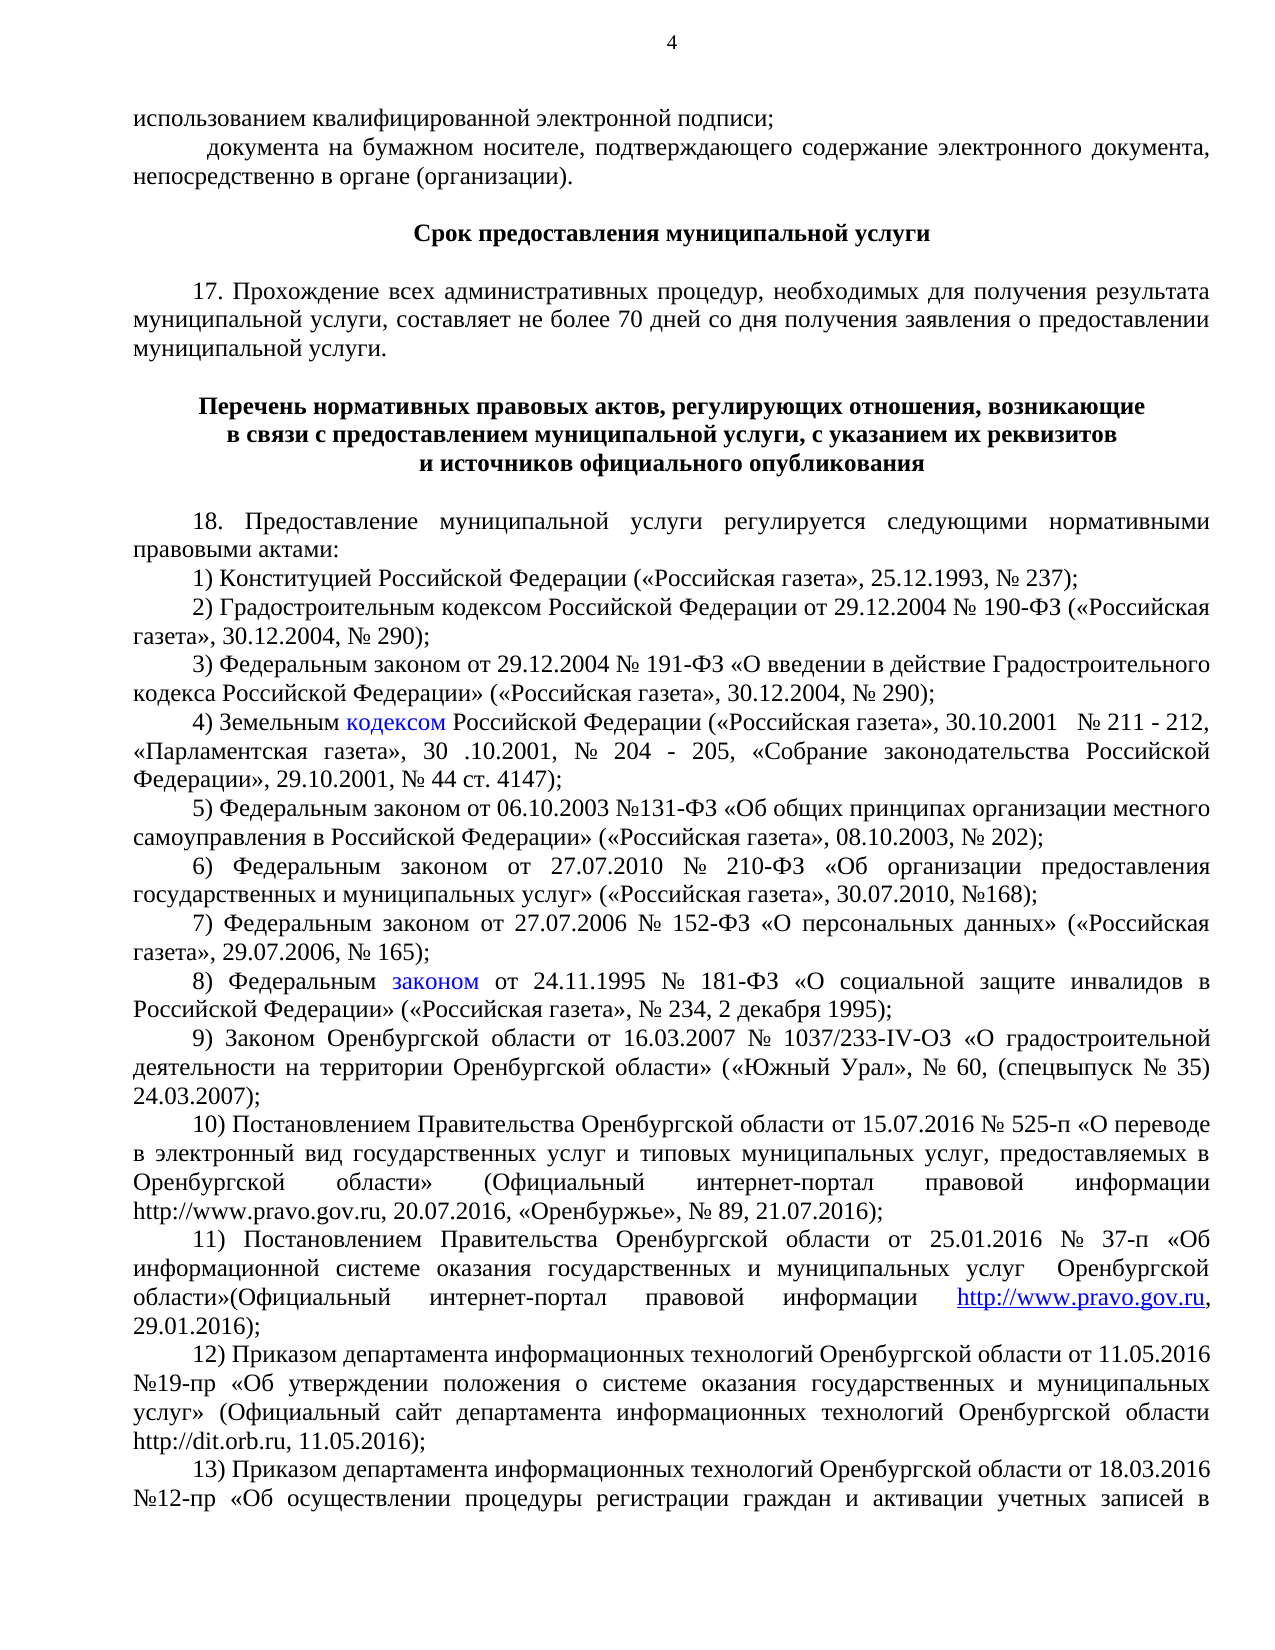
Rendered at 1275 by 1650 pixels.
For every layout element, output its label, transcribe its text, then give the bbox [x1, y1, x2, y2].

text 9) Законом Оренбургской области от 16.03.2007 № 1037/233-IV-ОЗ «О градостроительной деятельности на территории Оренбургской области» («Южный Урал», № 60, (спецвыпуск № 35) 24.03.2007); [133, 1023, 1211, 1109]
text 3) Федеральным законом от 29.12.2004 № 191-ФЗ «О введении в действие Градостроительного кодекса Российской Федерации» («Российская газета», 30.12.2004, № 290); [133, 649, 1211, 707]
text 4) Земельным кодексом Российской Федерации («Российская газета», 30.10.2001 № 211 - 212, «Парламентская газета», 30 .10.2001, № 204 - 205, «Собрание законодательства Российской Федерации», 29.10.2001, № 44 ст. 4147); [133, 707, 1211, 793]
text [133, 1454, 1211, 1512]
text 11) Постановлением Правительства Оренбургской области от 25.01.2016 № 37-п «Об информационной системе оказания государственных и муниципальных услуг Оренбургской области»(Официальный интернет-портал правовой информации http://www.pravo.gov.ru, 29.01.2016); [133, 1224, 1211, 1339]
text 1) Конституцией Российской Федерации («Российская газета», 25.12.1993, № 237); [133, 563, 1211, 592]
text документа на бумажном носителе, подтверждающего содержание электронного документа, непосредственно в органе (организации). [133, 132, 1211, 189]
text и источников официального опубликования [133, 448, 1211, 477]
text 2) Градостроительным кодексом Российской Федерации от 29.12.2004 № 190-ФЗ («Российская газета», 30.12.2004, № 290); [133, 592, 1211, 649]
text Перечень нормативных правовых актов, регулирующих отношения, возникающие [133, 391, 1211, 419]
text 12) Приказом департамента информационных технологий Оренбургской области от 11.05.2016 №19-пр «Об утверждении положения о системе оказания государственных и муниципальных услуг» (Официальный сайт департамента информационных технологий Оренбургской области http://dit.orb.ru, 11.05.2016); [133, 1339, 1211, 1454]
text в связи с предоставлением муниципальной услуги, с указанием их реквизитов [133, 419, 1211, 448]
text Срок предоставления муниципальной услуги [133, 218, 1211, 247]
text 7) Федеральным законом от 27.07.2006 № 152-ФЗ «О персональных данных» («Российская газета», 29.07.2006, № 165); [133, 908, 1211, 966]
text 17. Прохождение всех административных процедур, необходимых для получения результата муниципальной услуги, составляет не более 70 дней со дня получения заявления о предоставлении муниципальной услуги. [133, 276, 1211, 362]
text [133, 103, 1211, 132]
text 8) Федеральным законом от 24.11.1995 № 181-ФЗ «О социальной защите инвалидов в Российской Федерации» («Российская газета», № 234, 2 декабря 1995); [133, 966, 1211, 1023]
text 5) Федеральным законом от 06.10.2003 №131-ФЗ «Об общих принципах организации местного самоуправления в Российской Федерации» («Российская газета», 08.10.2003, № 202); [133, 793, 1211, 851]
text 10) Постановлением Правительства Оренбургской области от 15.07.2016 № 525-п «О переводе в электронный вид государственных услуг и типовых муниципальных услуг, предоставляемых в Оренбургской области» (Официальный интернет-портал правовой информации http://www.pravo.gov.ru, 20.07.2016, «Оренбуржье», № 89, 21.07.2016); [133, 1109, 1211, 1224]
text 6) Федеральным законом от 27.07.2010 № 210-ФЗ «Об организации предоставления государственных и муниципальных услуг» («Российская газета», 30.07.2010, №168); [133, 851, 1211, 908]
text 18. Предоставление муниципальной услуги регулируется следующими нормативными правовыми актами: [133, 506, 1211, 563]
